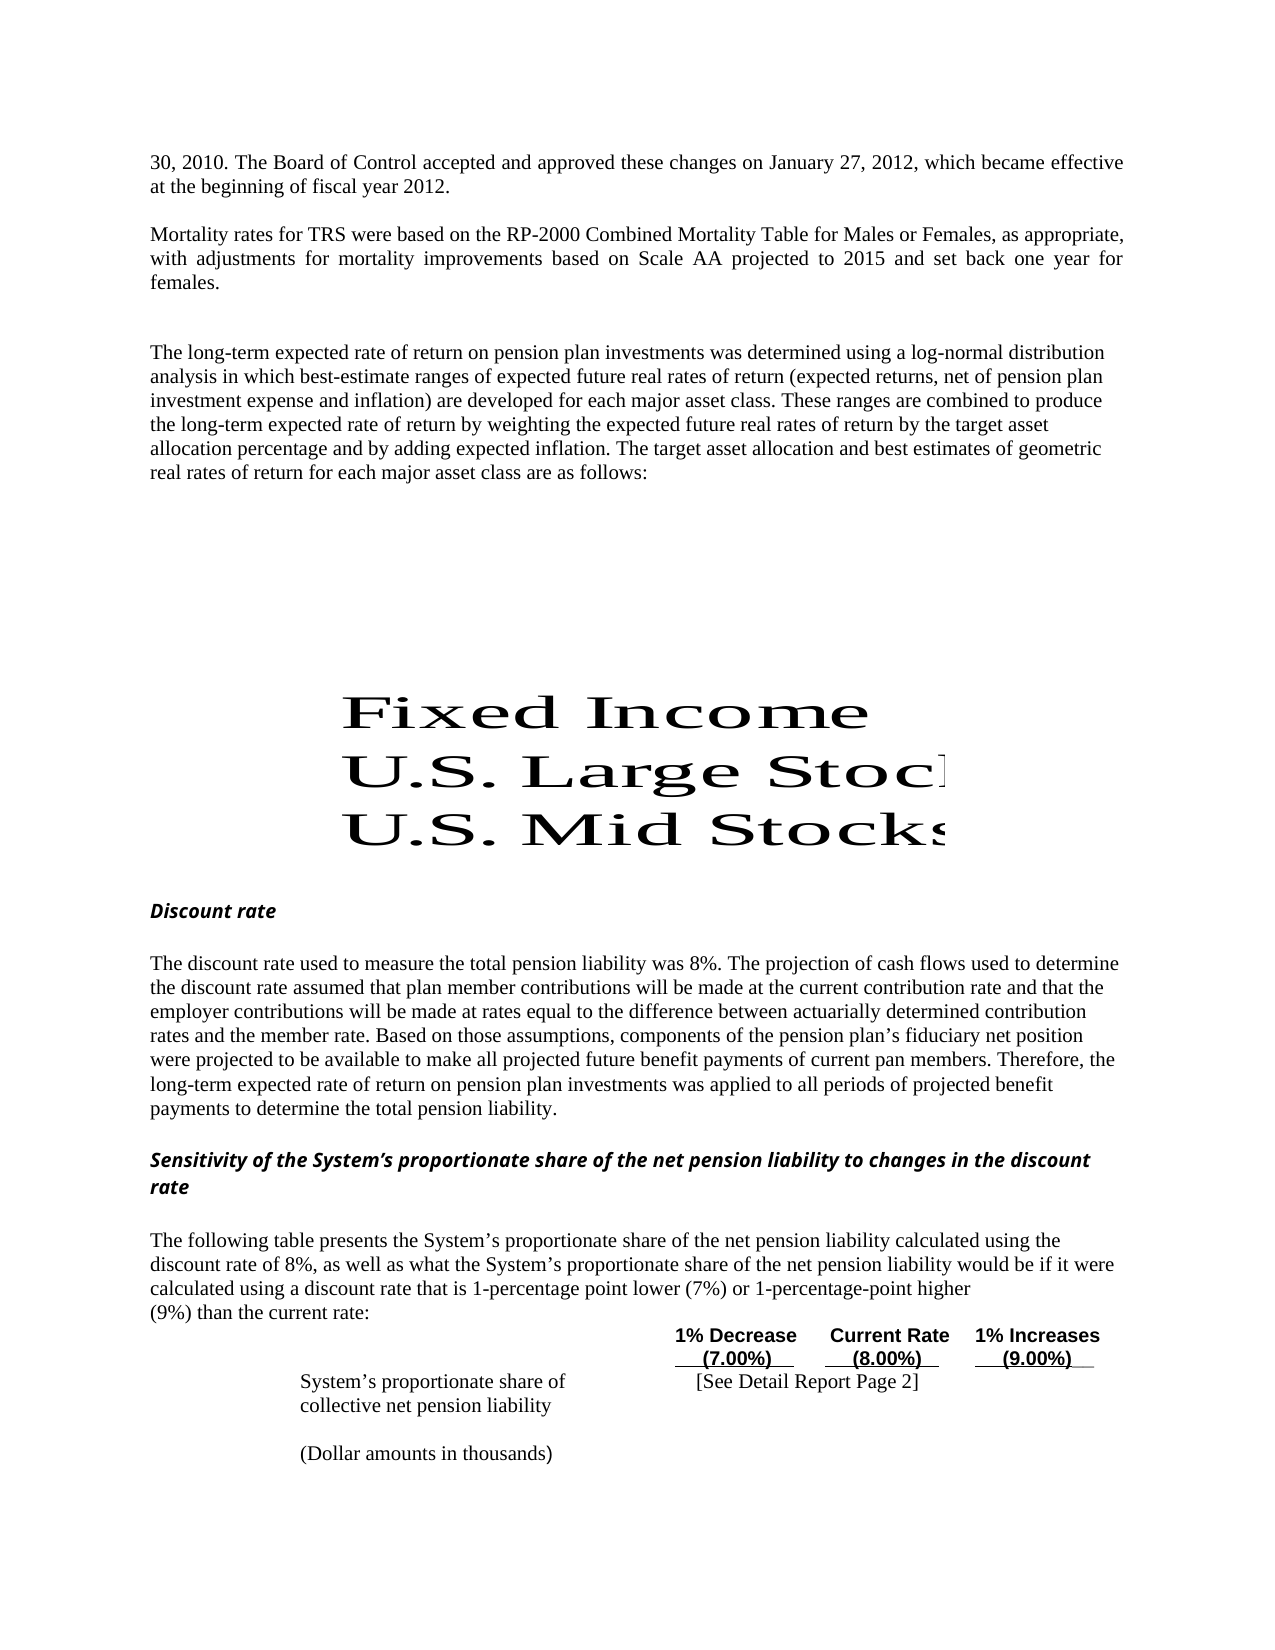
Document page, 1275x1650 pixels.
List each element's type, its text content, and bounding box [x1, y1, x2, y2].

text The discount rate used to measure the total pension liability was 8%. The projection of cash flows used to determine the discount rate assumed that plan member contributions will be made at the current contribution rate and that the employer contributions will be made at rates equal to the difference between actuarially determined contribution rates and the member rate. Based on those assumptions, components of the pension plan’s fiduciary net position were projected to be available to make all projected future benefit payments of current pan members. Therefore, the long-term expected rate of return on pension plan investments was applied to all periods of projected benefit payments to determine the total pension liability. [150, 951, 1125, 1119]
text 1% Decrease Current Rate 1% Increases [225, 1324, 1125, 1346]
text The long-term expected rate of return on pension plan investments was determined using a log-normal distribution analysis in which best-estimate ranges of expected future real rates of return (expected returns, net of pension plan investment expense and inflation) are developed for each major asset class. These ranges are combined to produce the long-term expected rate of return by weighting the expected future real rates of return by the target asset allocation percentage and by adding expected inflation. The target asset allocation and best estimates of geometric real rates of return for each major asset class are as follows: [150, 340, 1125, 484]
text (7.00%) (8.00%) (9.00%)__ [225, 1346, 1125, 1369]
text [150, 150, 1125, 198]
text collective net pension liability [225, 1393, 1125, 1417]
text System’s proportionate share of [See Detail Report Page 2] [225, 1369, 1125, 1393]
text (Dollar amounts in thousands) [225, 1441, 1125, 1465]
text The following table presents the System’s proportionate share of the net pension liability calculated using the discount rate of 8%, as well as what the System’s proportionate share of the net pension liability would be if it were calculated using a discount rate that is 1-percentage point lower (7%) or 1-percentage-point higher [150, 1227, 1125, 1300]
text Discount rate [150, 897, 1125, 924]
text Mortality rates for TRS were based on the RP-2000 Combined Mortality Table for Males or Females, as appropriate, with adjustments for mortality improvements based on Scale AA projected to 2015 and set back one year for females. [150, 222, 1125, 294]
text (9%) than the current rate: [150, 1300, 1125, 1324]
text Sensitivity of the System’s proportionate share of the net pension liability to changes in the discount rate [150, 1147, 1125, 1201]
